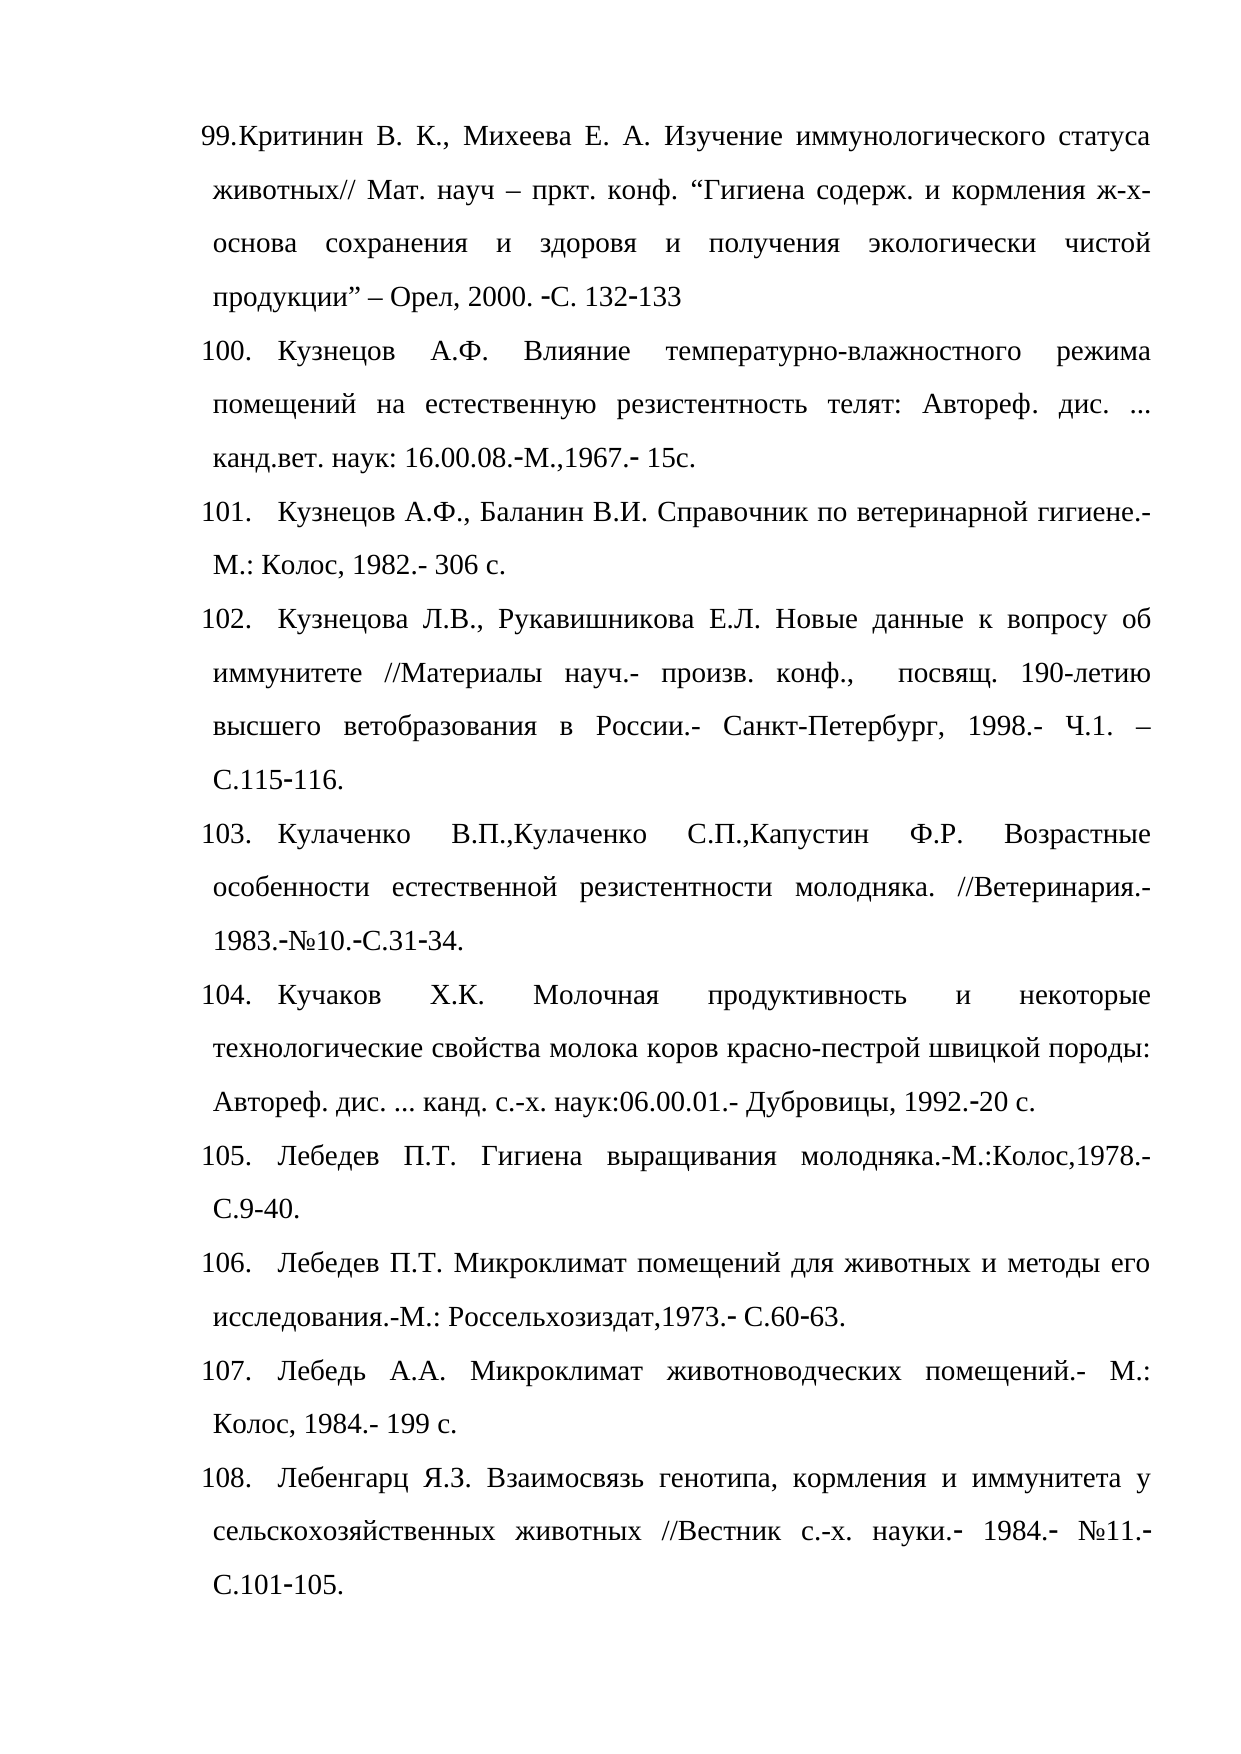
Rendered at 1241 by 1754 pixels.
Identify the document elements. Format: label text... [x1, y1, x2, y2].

list Кузнецов А.Ф., Баланин В.И. Справочник по ветеринарной гигиене.- М.: Колос, 1982.- 306 с. [201, 494, 1152, 581]
list Критинин В. К., Михеева Е. А. Изучение иммунологического статуса животных// Мат. науч – пркт. конф. “Гигиена содерж. и кормления ж-х-основа сохранения и здоровя и получения экологически чистой продукции” – Орел, 2000. С. 132133 [201, 118, 1152, 313]
list Лебедев П.Т. Микроклимат помещений для животных и методы его исследования.-М.: Россельхозиздат,1973. С.6063. [201, 1245, 1152, 1332]
list Лебедев П.Т. Гигиена выращивания молодняка.-М.:Колос,1978.- С.9-40. [201, 1138, 1152, 1225]
list Лебенгарц Я.З. Взаимосвязь генотипа, кормления и иммунитета у сельскохозяйственных животных //Вестник с.-х. науки. 1984. №11. С.101105. [201, 1460, 1152, 1601]
list Кулаченко В.П.,Кулаченко С.П.,Капустин Ф.Р. Возрастные особенности естественной резистентности молодняка. //Ветеринария.-1983.№10.С.3134. [201, 816, 1152, 957]
list Лебедь А.А. Микроклимат животноводческих помещений.- М.: Колос, 1984.- 199 с. [201, 1353, 1152, 1440]
list Кузнецова Л.В., Рукавишникова Е.Л. Новые данные к вопросу об иммунитете //Материалы науч.- произв. конф., посвящ. 190-летию высшего ветобразования в России.- Санкт-Петербург, 1998.- Ч.1. – С.115116. [201, 601, 1152, 796]
list Кузнецов А.Ф. Влияние температурно-влажностного режима помещений на естественную резистентность телят: Автореф. дис. ... канд.вет. наук: 16.00.08.М.,1967. 15с. [201, 333, 1152, 474]
list Кучаков Х.К. Молочная продуктивность и некоторые технологические свойства молока коров красно-пестрой швицкой породы: Автореф. дис. ... канд. с.-х. наук:06.00.01.- Дубровицы, 1992.20 с. [201, 977, 1152, 1118]
